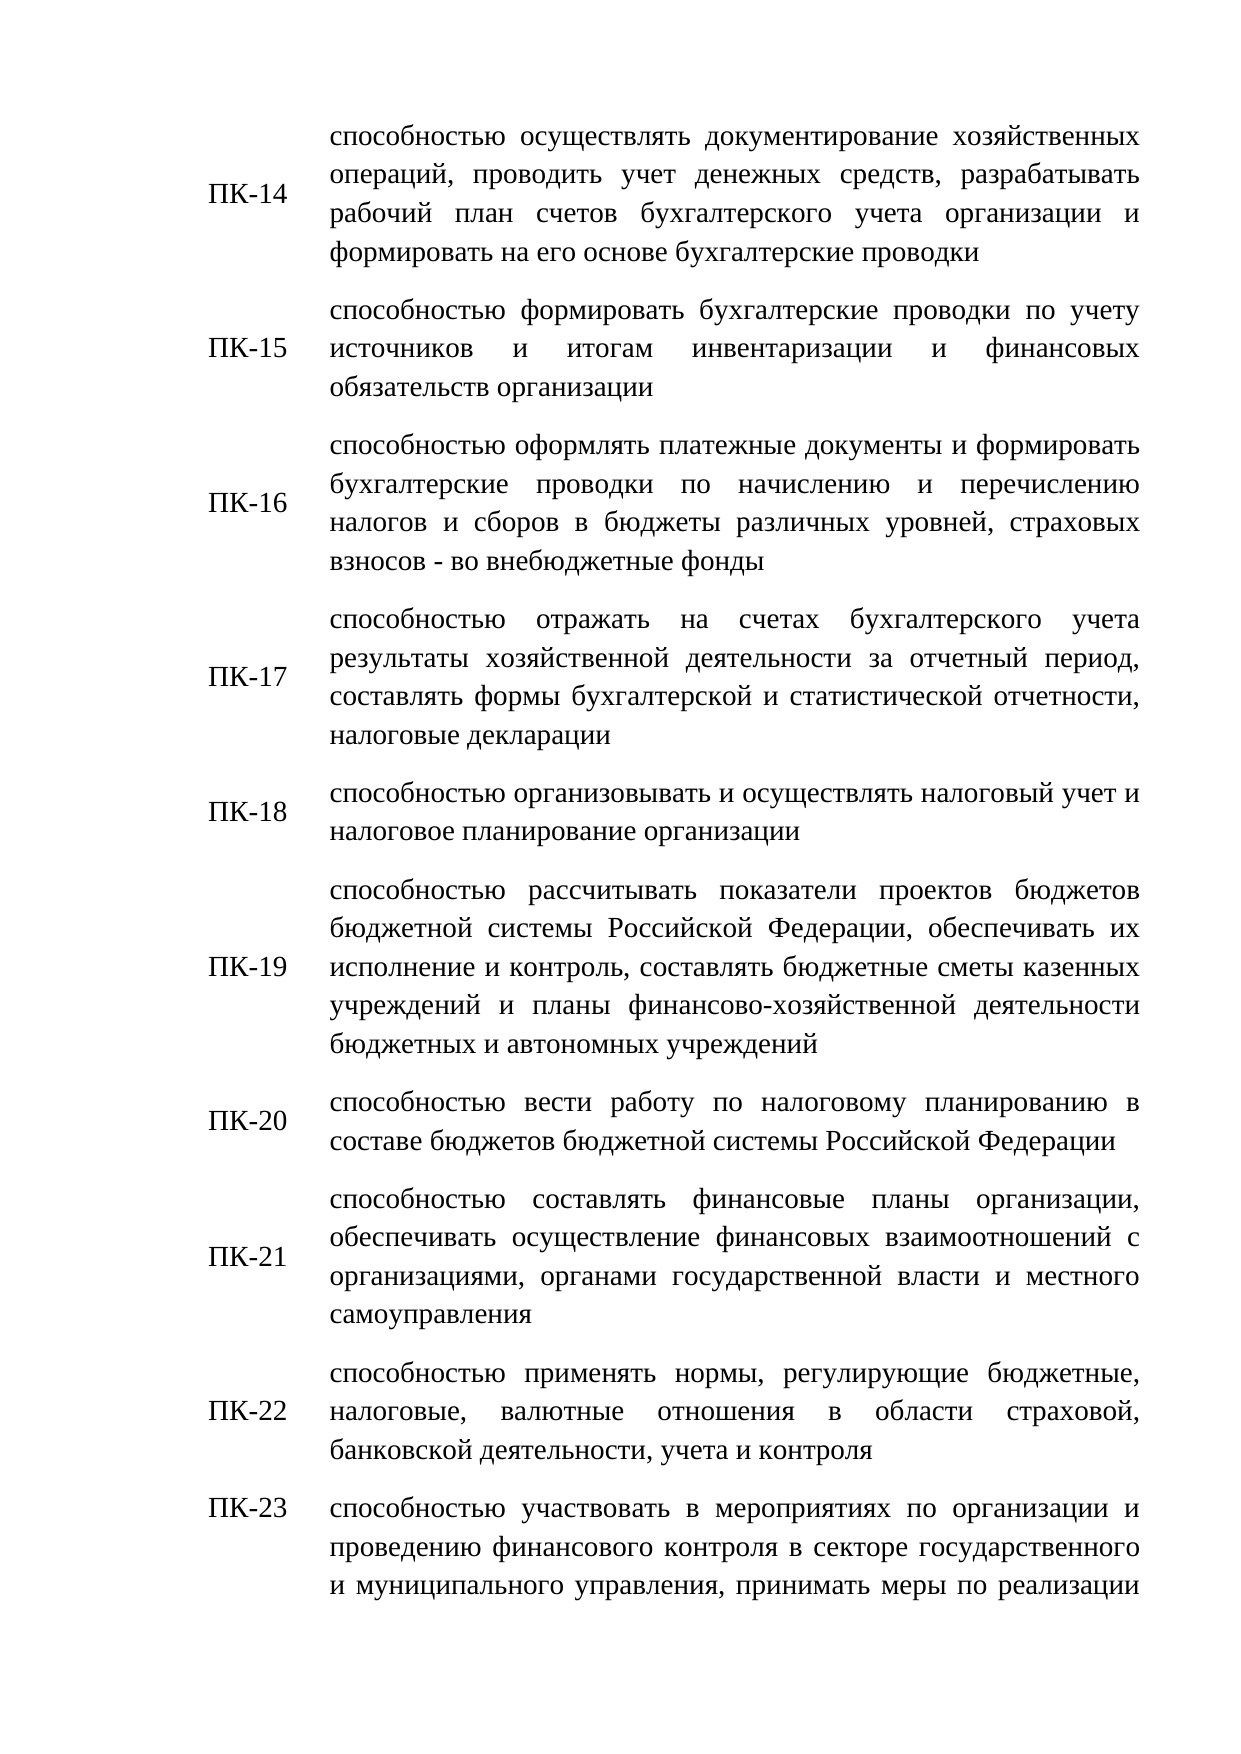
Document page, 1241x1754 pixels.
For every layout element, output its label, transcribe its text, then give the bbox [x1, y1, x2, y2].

table_cell ПК-23 [177, 1490, 318, 1601]
table_cell ПК-22 [177, 1355, 318, 1490]
table_cell ПК-18 [177, 775, 318, 872]
table_cell способностью рассчитывать показатели проектов бюджетов бюджетной системы Российской Федерации, обеспечивать их исполнение и контроль, составлять бюджетные сметы казенных учреждений и планы финансово-хозяйственной деятельности бюджетных и автономных учреждений [318, 872, 1152, 1084]
table_cell ПК-19 [177, 872, 318, 1084]
table_cell способностью организовывать и осуществлять налоговый учет и налоговое планирование организации [318, 775, 1152, 872]
table_cell способностью оформлять платежные документы и формировать бухгалтерские проводки по начислению и перечислению налогов и сборов в бюджеты различных уровней, страховых взносов - во внебюджетные фонды [318, 427, 1152, 601]
table_cell ПК-15 [177, 292, 318, 427]
table_cell способностью применять нормы, регулирующие бюджетные, налоговые, валютные отношения в области страховой, банковской деятельности, учета и контроля [318, 1355, 1152, 1490]
table_cell ПК-21 [177, 1181, 318, 1355]
table_cell ПК-16 [177, 427, 318, 601]
table_cell способностью осуществлять документирование хозяйственных операций, проводить учет денежных средств, разрабатывать рабочий план счетов бухгалтерского учета организации и формировать на его основе бухгалтерские проводки [318, 118, 1152, 292]
table_cell способностью составлять финансовые планы организации, обеспечивать осуществление финансовых взаимоотношений с организациями, органами государственной власти и местного самоуправления [318, 1181, 1152, 1355]
table_cell способностью отражать на счетах бухгалтерского учета результаты хозяйственной деятельности за отчетный период, составлять формы бухгалтерской и статистической отчетности, налоговые декларации [318, 601, 1152, 775]
table_cell способностью вести работу по налоговому планированию в составе бюджетов бюджетной системы Российской Федерации [318, 1084, 1152, 1181]
table_cell ПК-14 [177, 118, 318, 292]
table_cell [318, 1490, 1152, 1601]
table_cell способностью формировать бухгалтерские проводки по учету источников и итогам инвентаризации и финансовых обязательств организации [318, 292, 1152, 427]
table_cell ПК-17 [177, 601, 318, 775]
table_cell ПК-20 [177, 1084, 318, 1181]
